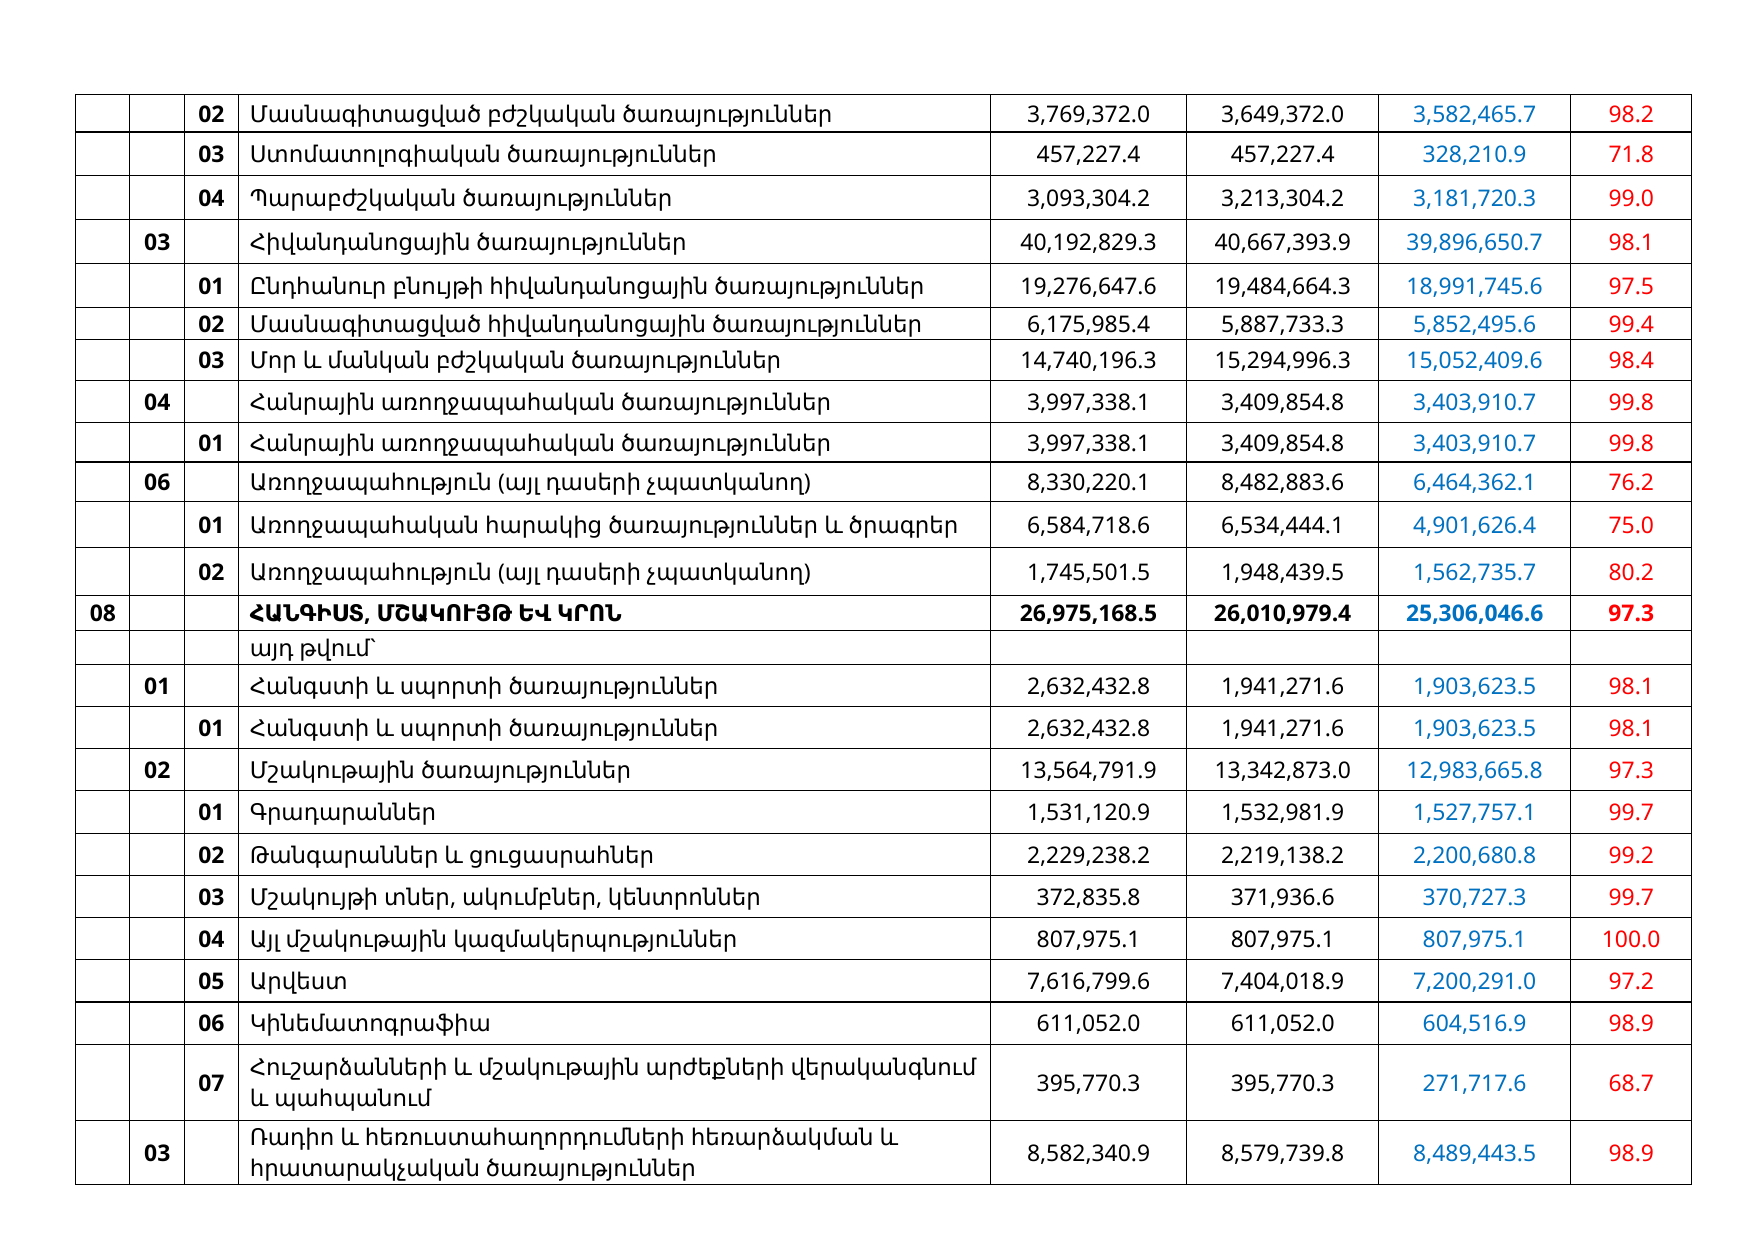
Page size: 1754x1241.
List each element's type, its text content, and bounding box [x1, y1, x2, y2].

table_cell 395,770.3 [1187, 1045, 1378, 1120]
table_cell 97.3 [1571, 596, 1691, 629]
table_cell 6,584,718.6 [991, 502, 1186, 547]
table_cell [76, 548, 129, 595]
table_cell 01 [185, 791, 238, 833]
table_cell 4,901,626.4 [1379, 502, 1570, 547]
table_cell 03 [185, 340, 238, 380]
table_cell 26,975,168.5 [991, 596, 1186, 629]
table_cell 25,306,046.6 [1379, 596, 1570, 629]
table_cell 3,997,338.1 [991, 381, 1186, 422]
table_cell 395,770.3 [991, 1045, 1186, 1120]
table_cell 03 [185, 133, 238, 175]
table_cell [76, 631, 129, 664]
table_cell 371,936.6 [1187, 876, 1378, 917]
table_cell 97.5 [1571, 264, 1691, 307]
table_cell 76.2 [1571, 463, 1691, 501]
table_cell 5,887,733.3 [1187, 308, 1378, 339]
table_cell Հանրային առողջապահական ծառայություններ [239, 381, 990, 422]
table_cell 1,903,623.5 [1379, 665, 1570, 706]
table_cell [130, 707, 184, 748]
table_cell 08 [76, 596, 129, 629]
table_cell 3,181,720.3 [1379, 176, 1570, 219]
table_cell [76, 918, 129, 959]
table_cell 807,975.1 [991, 918, 1186, 959]
table_cell [76, 834, 129, 875]
table_cell [130, 1003, 184, 1043]
table_cell [76, 707, 129, 748]
table_cell [130, 133, 184, 175]
table_cell 04 [130, 381, 184, 422]
table_cell 99.8 [1571, 423, 1691, 461]
table_cell 02 [185, 548, 238, 595]
table_cell 3,093,304.2 [991, 176, 1186, 219]
table_cell Մշակութային ծառայություններ [239, 749, 990, 790]
table_cell 98.1 [1571, 707, 1691, 748]
table_cell [76, 95, 129, 131]
table_cell 2,219,138.2 [1187, 834, 1378, 875]
table_cell 2,632,432.8 [991, 665, 1186, 706]
table_cell 3,582,465.7 [1379, 95, 1570, 131]
table_cell [1187, 631, 1378, 664]
table_cell 99.4 [1571, 308, 1691, 339]
table_cell 1,903,623.5 [1379, 707, 1570, 748]
table_cell 98.1 [1571, 665, 1691, 706]
table_cell 07 [185, 1045, 238, 1120]
table_cell 1,941,271.6 [1187, 665, 1378, 706]
table_cell Առողջապահական հարակից ծառայություններ և ծրագրեր [239, 502, 990, 547]
table_cell 01 [185, 707, 238, 748]
table_cell [130, 596, 184, 629]
table_cell 02 [185, 95, 238, 131]
table_cell 3,213,304.2 [1187, 176, 1378, 219]
table_cell 99.0 [1571, 176, 1691, 219]
table_cell Կինեմատոգրաֆիա [239, 1003, 990, 1043]
table_cell [76, 133, 129, 175]
table_cell [130, 960, 184, 1001]
table_cell Հանրային առողջապահական ծառայություններ [239, 423, 990, 461]
table_cell Հիվանդանոցային ծառայություններ [239, 220, 990, 263]
table_cell Մասնագիտացված բժշկական ծառայություններ [239, 95, 990, 131]
table_cell 03 [185, 876, 238, 917]
table_cell 13,342,873.0 [1187, 749, 1378, 790]
table_cell [130, 176, 184, 219]
table_cell 457,227.4 [1187, 133, 1378, 175]
table_cell [130, 1045, 184, 1120]
table_cell 13,564,791.9 [991, 749, 1186, 790]
table_cell 99.7 [1571, 791, 1691, 833]
table_cell Արվեստ [239, 960, 990, 1001]
table_cell 372,835.8 [991, 876, 1186, 917]
table_cell [76, 463, 129, 501]
table_cell 1,527,757.1 [1379, 791, 1570, 833]
table_cell [185, 220, 238, 263]
table_cell 39,896,650.7 [1379, 220, 1570, 263]
table_cell Այլ մշակութային կազմակերպություններ [239, 918, 990, 959]
table_cell Պարաբժշկական ծառայություններ [239, 176, 990, 219]
table_cell 3,997,338.1 [991, 423, 1186, 461]
table_cell [76, 1045, 129, 1120]
table_cell [130, 264, 184, 307]
table_cell 18,991,745.6 [1379, 264, 1570, 307]
table_cell 3,769,372.0 [991, 95, 1186, 131]
table_cell 99.2 [1571, 834, 1691, 875]
table_cell Հանգստի և սպորտի ծառայություններ [239, 707, 990, 748]
table_cell [185, 1121, 238, 1184]
table_cell 05 [185, 960, 238, 1001]
table_cell 807,975.1 [1187, 918, 1378, 959]
table_cell [76, 176, 129, 219]
table_cell [76, 876, 129, 917]
table_cell 3,403,910.7 [1379, 381, 1570, 422]
table_cell 6,534,444.1 [1187, 502, 1378, 547]
table_cell [185, 596, 238, 629]
table_cell 06 [130, 463, 184, 501]
table_cell [76, 1003, 129, 1043]
table_cell 98.4 [1571, 340, 1691, 380]
table_cell 99.7 [1571, 876, 1691, 917]
table_cell 7,616,799.6 [991, 960, 1186, 1001]
table_cell Առողջապահություն (այլ դասերի չպատկանող) [239, 463, 990, 501]
table_cell 06 [185, 1003, 238, 1043]
table_cell 370,727.3 [1379, 876, 1570, 917]
table_cell [76, 264, 129, 307]
table_cell 97.2 [1571, 960, 1691, 1001]
table_cell Մշակույթի տներ, ակումբներ, կենտրոններ [239, 876, 990, 917]
table_cell [991, 631, 1186, 664]
table_cell Գրադարաններ [239, 791, 990, 833]
table_cell [76, 340, 129, 380]
table_cell 71.8 [1571, 133, 1691, 175]
table_cell [130, 502, 184, 547]
table_cell 01 [185, 264, 238, 307]
table_cell [130, 791, 184, 833]
table_cell [76, 749, 129, 790]
table_cell 8,330,220.1 [991, 463, 1186, 501]
table_cell 98.2 [1571, 95, 1691, 131]
table_cell 8,579,739.8 [1187, 1121, 1378, 1184]
table_cell 8,582,340.9 [991, 1121, 1186, 1184]
table_cell 40,667,393.9 [1187, 220, 1378, 263]
table_cell 5,852,495.6 [1379, 308, 1570, 339]
table_cell 1,562,735.7 [1379, 548, 1570, 595]
table_cell 3,409,854.8 [1187, 423, 1378, 461]
table_cell 100.0 [1571, 918, 1691, 959]
table_cell [130, 548, 184, 595]
table_cell Ստոմատոլոգիական ծառայություններ [239, 133, 990, 175]
table_cell [76, 1121, 129, 1184]
table_cell 604,516.9 [1379, 1003, 1570, 1043]
table_cell Մոր և մանկան բժշկական ծառայություններ [239, 340, 990, 380]
table_cell Առողջապահություն (այլ դասերի չպատկանող) [239, 548, 990, 595]
table_cell 2,229,238.2 [991, 834, 1186, 875]
table_cell 75.0 [1571, 502, 1691, 547]
table_cell 8,489,443.5 [1379, 1121, 1570, 1184]
table_cell 03 [130, 1121, 184, 1184]
table_cell 6,464,362.1 [1379, 463, 1570, 501]
table_cell Մասնագիտացված հիվանդանոցային ծառայություններ [239, 308, 990, 339]
table_cell [76, 665, 129, 706]
table_cell 26,010,979.4 [1187, 596, 1378, 629]
table_cell 19,484,664.3 [1187, 264, 1378, 307]
table_cell 2,632,432.8 [991, 707, 1186, 748]
table_cell 7,404,018.9 [1187, 960, 1378, 1001]
table_cell 03 [130, 220, 184, 263]
table_cell 01 [185, 502, 238, 547]
table_cell 1,745,501.5 [991, 548, 1186, 595]
table_cell այդ թվում` [239, 631, 990, 664]
table_cell 1,532,981.9 [1187, 791, 1378, 833]
table_cell [130, 340, 184, 380]
table_cell 2,200,680.8 [1379, 834, 1570, 875]
table_cell 15,052,409.6 [1379, 340, 1570, 380]
table_cell 457,227.4 [991, 133, 1186, 175]
table_cell 02 [130, 749, 184, 790]
table_cell 97.3 [1571, 749, 1691, 790]
table_cell 328,210.9 [1379, 133, 1570, 175]
table_cell [130, 834, 184, 875]
table_cell Թանգարաններ և ցուցասրահներ [239, 834, 990, 875]
table_cell 01 [130, 665, 184, 706]
table_cell [130, 876, 184, 917]
table_cell [76, 308, 129, 339]
table_cell Հուշարձանների և մշակութային արժեքների վերականգնում և պահպանում [239, 1045, 990, 1120]
table_cell 3,649,372.0 [1187, 95, 1378, 131]
table_cell 02 [185, 834, 238, 875]
table_cell Ռադիո և հեռուստահաղորդումների հեռարձակման և հրատարակչական ծառայություններ [239, 1121, 990, 1184]
table_cell [76, 381, 129, 422]
table_cell [76, 791, 129, 833]
table_cell 98.1 [1571, 220, 1691, 263]
table_cell 02 [185, 308, 238, 339]
table_cell 68.7 [1571, 1045, 1691, 1120]
table_cell 04 [185, 176, 238, 219]
table_cell [76, 423, 129, 461]
table_cell [185, 631, 238, 664]
table_cell [185, 749, 238, 790]
table_cell 99.8 [1571, 381, 1691, 422]
table_cell 611,052.0 [1187, 1003, 1378, 1043]
table_cell [130, 95, 184, 131]
table_cell [76, 502, 129, 547]
table_cell 1,941,271.6 [1187, 707, 1378, 748]
table_cell 807,975.1 [1379, 918, 1570, 959]
table_cell [1379, 631, 1570, 664]
table_cell 8,482,883.6 [1187, 463, 1378, 501]
table_cell 3,403,910.7 [1379, 423, 1570, 461]
table_cell Ընդհանուր բնույթի հիվանդանոցային ծառայություններ [239, 264, 990, 307]
table_cell 19,276,647.6 [991, 264, 1186, 307]
table_cell 611,052.0 [991, 1003, 1186, 1043]
table_cell 7,200,291.0 [1379, 960, 1570, 1001]
table_cell 80.2 [1571, 548, 1691, 595]
table_cell 04 [185, 918, 238, 959]
table_cell [185, 463, 238, 501]
table_cell 1,531,120.9 [991, 791, 1186, 833]
table_cell 14,740,196.3 [991, 340, 1186, 380]
table_cell [130, 918, 184, 959]
table_cell [185, 381, 238, 422]
table_cell [76, 220, 129, 263]
table_cell 1,948,439.5 [1187, 548, 1378, 595]
table_cell Հանգստի և սպորտի ծառայություններ [239, 665, 990, 706]
table_cell [1571, 631, 1691, 664]
table_cell 98.9 [1571, 1003, 1691, 1043]
table_cell [185, 665, 238, 706]
table_cell 3,409,854.8 [1187, 381, 1378, 422]
table_cell 40,192,829.3 [991, 220, 1186, 263]
table_cell [130, 631, 184, 664]
table_cell [130, 423, 184, 461]
table_cell [130, 308, 184, 339]
table_cell 12,983,665.8 [1379, 749, 1570, 790]
table_cell [76, 960, 129, 1001]
table_cell 15,294,996.3 [1187, 340, 1378, 380]
table_cell ՀԱՆԳԻՍՏ, ՄՇԱԿՈՒՅԹ ԵՎ ԿՐՈՆ [239, 596, 990, 629]
table_cell 6,175,985.4 [991, 308, 1186, 339]
table_cell 98.9 [1571, 1121, 1691, 1184]
table_cell 01 [185, 423, 238, 461]
table_cell 271,717.6 [1379, 1045, 1570, 1120]
